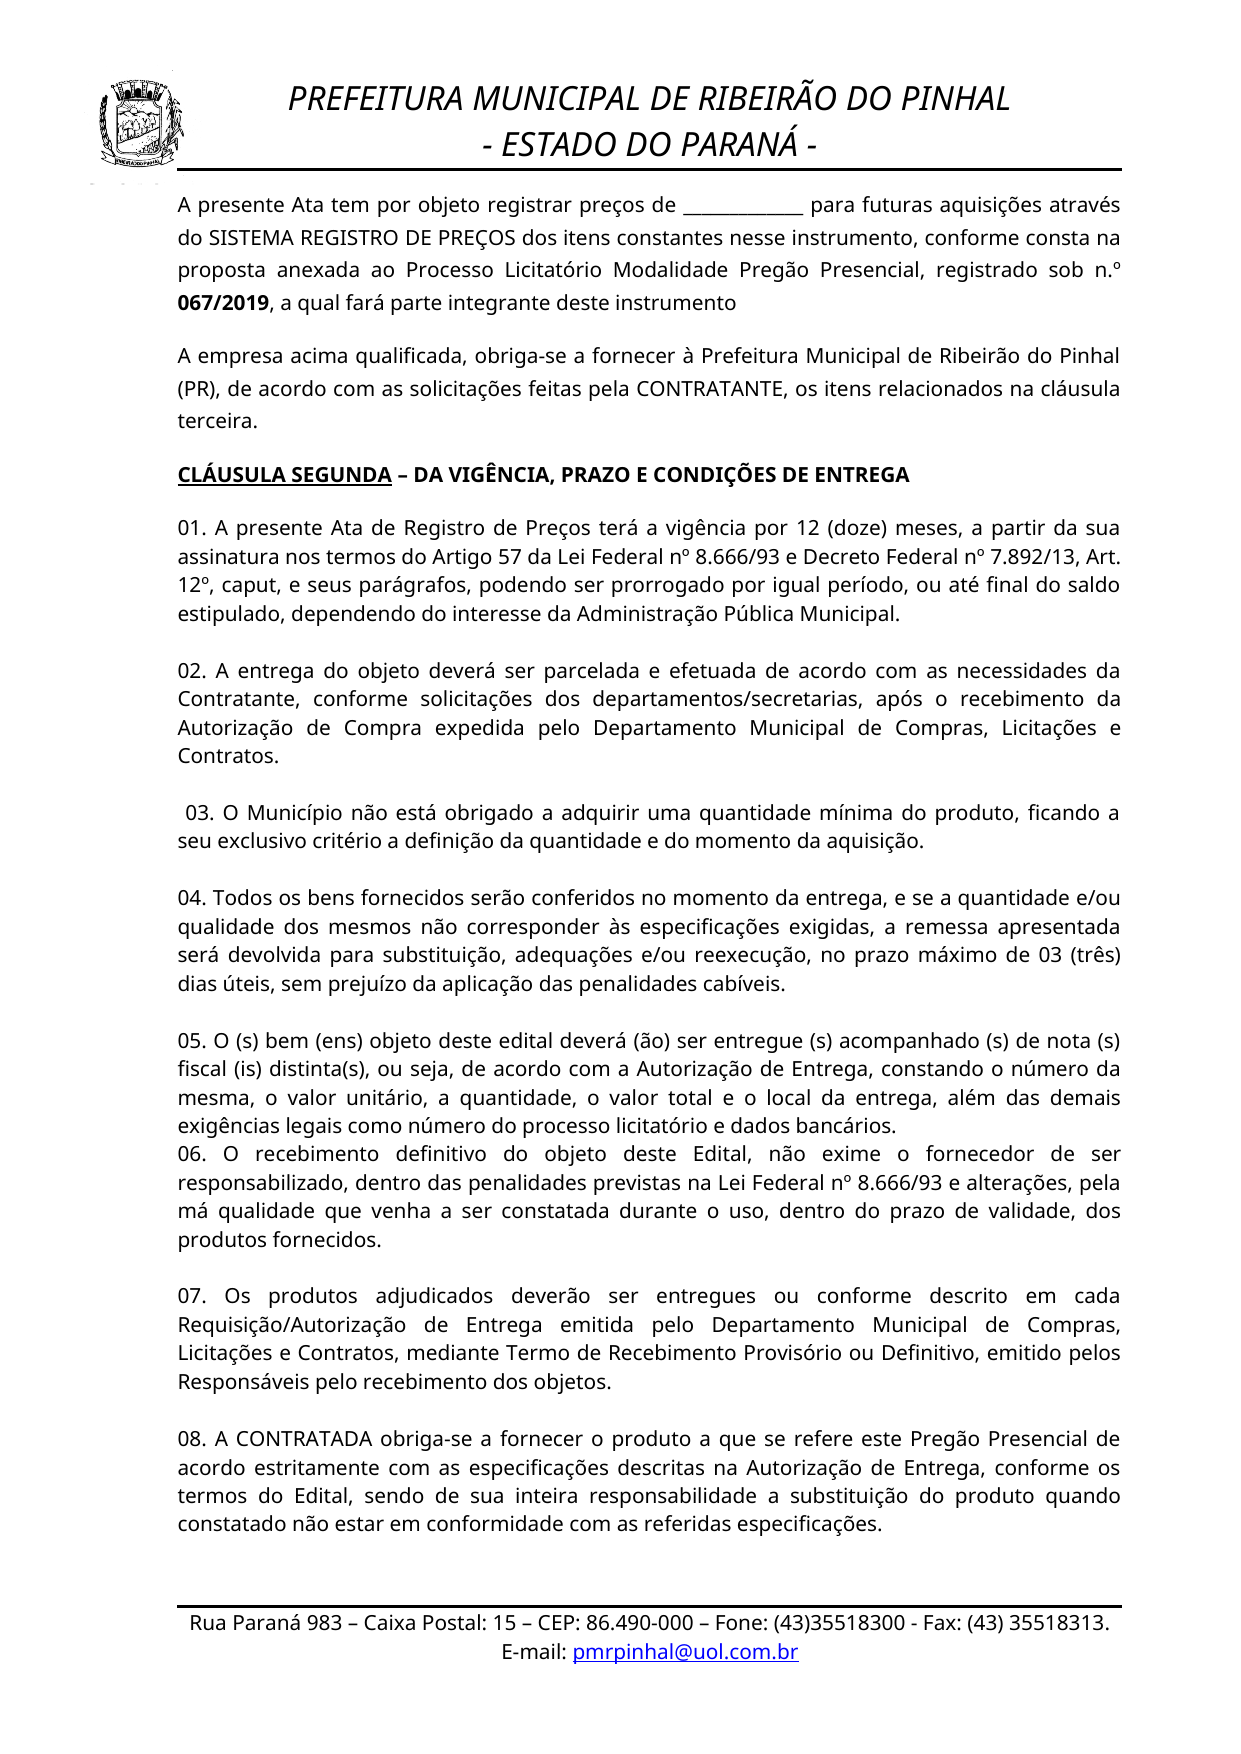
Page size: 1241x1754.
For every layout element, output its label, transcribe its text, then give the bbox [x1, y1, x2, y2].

text CLÁUSULA SEGUNDA – DA VIGÊNCIA, PRAZO E CONDIÇÕES DE ENTREGA [177, 460, 1122, 488]
text 05. O (s) bem (ens) objeto deste edital deverá (ão) ser entregue (s) acompanhado (s) de nota (s) fiscal (is) distinta(s), ou seja, de acordo com a Autorização de Entrega, constando o número da mesma, o valor unitário, a quantidade, o valor total e o local da entrega, além das demais exigências legais como número do processo licitatório e dados bancários. [177, 1026, 1122, 1139]
text 04. Todos os bens fornecidos serão conferidos no momento da entrega, e se a quantidade e/ou qualidade dos mesmos não corresponder às especificações exigidas, a remessa apresentada será devolvida para substituição, adequações e/ou reexecução, no prazo máximo de 03 (três) dias úteis, sem prejuízo da aplicação das penalidades cabíveis. [177, 883, 1122, 997]
text 02. A entrega do objeto deverá ser parcelada e efetuada de acordo com as necessidades da Contratante, conforme solicitações dos departamentos/secretarias, após o recebimento da Autorização de Compra expedida pelo Departamento Municipal de Compras, Licitações e Contratos. [177, 656, 1122, 769]
picture [83, 65, 202, 185]
text A empresa acima qualificada, obriga-se a fornecer à Prefeitura Municipal de Ribeirão do Pinhal (PR), de acordo com as solicitações feitas pela CONTRATANTE, os itens relacionados na cláusula terceira. [177, 341, 1122, 435]
text 07. Os produtos adjudicados deverão ser entregues ou conforme descrito em cada Requisição/Autorização de Entrega emitida pelo Departamento Municipal de Compras, Licitações e Contratos, mediante Termo de Recebimento Provisório ou Definitivo, emitido pelos Responsáveis pelo recebimento dos objetos. [177, 1282, 1122, 1395]
text 03. O Município não está obrigado a adquirir uma quantidade mínima do produto, ficando a seu exclusivo critério a definição da quantidade e do momento da aquisição. [177, 798, 1122, 855]
text 06. O recebimento definitivo do objeto deste Edital, não exime o fornecedor de ser responsabilizado, dentro das penalidades previstas na Lei Federal nº 8.666/93 e alterações, pela má qualidade que venha a ser constatada durante o uso, dentro do prazo de validade, dos produtos fornecidos. [177, 1139, 1122, 1253]
text A presente Ata tem por objeto registrar preços de _____________ para futuras aquisições através do SISTEMA REGISTRO DE PREÇOS dos itens constantes nesse instrumento, conforme consta na proposta anexada ao Processo Licitatório Modalidade Pregão Presencial, registrado sob n.º 067/2019, a qual fará parte integrante deste instrumento [177, 190, 1122, 316]
text 08. A CONTRATADA obriga-se a fornecer o produto a que se refere este Pregão Presencial de acordo estritamente com as especificações descritas na Autorização de Entrega, conforme os termos do Edital, sendo de sua inteira responsabilidade a substituição do produto quando constatado não estar em conformidade com as referidas especificações. [177, 1424, 1122, 1538]
text 01. A presente Ata de Registro de Preços terá a vigência por 12 (doze) meses, a partir da sua assinatura nos termos do Artigo 57 da Lei Federal nº 8.666/93 e Decreto Federal nº 7.892/13, Art. 12º, caput, e seus parágrafos, podendo ser prorrogado por igual período, ou até final do saldo estipulado, dependendo do interesse da Administração Pública Municipal. [177, 513, 1122, 627]
